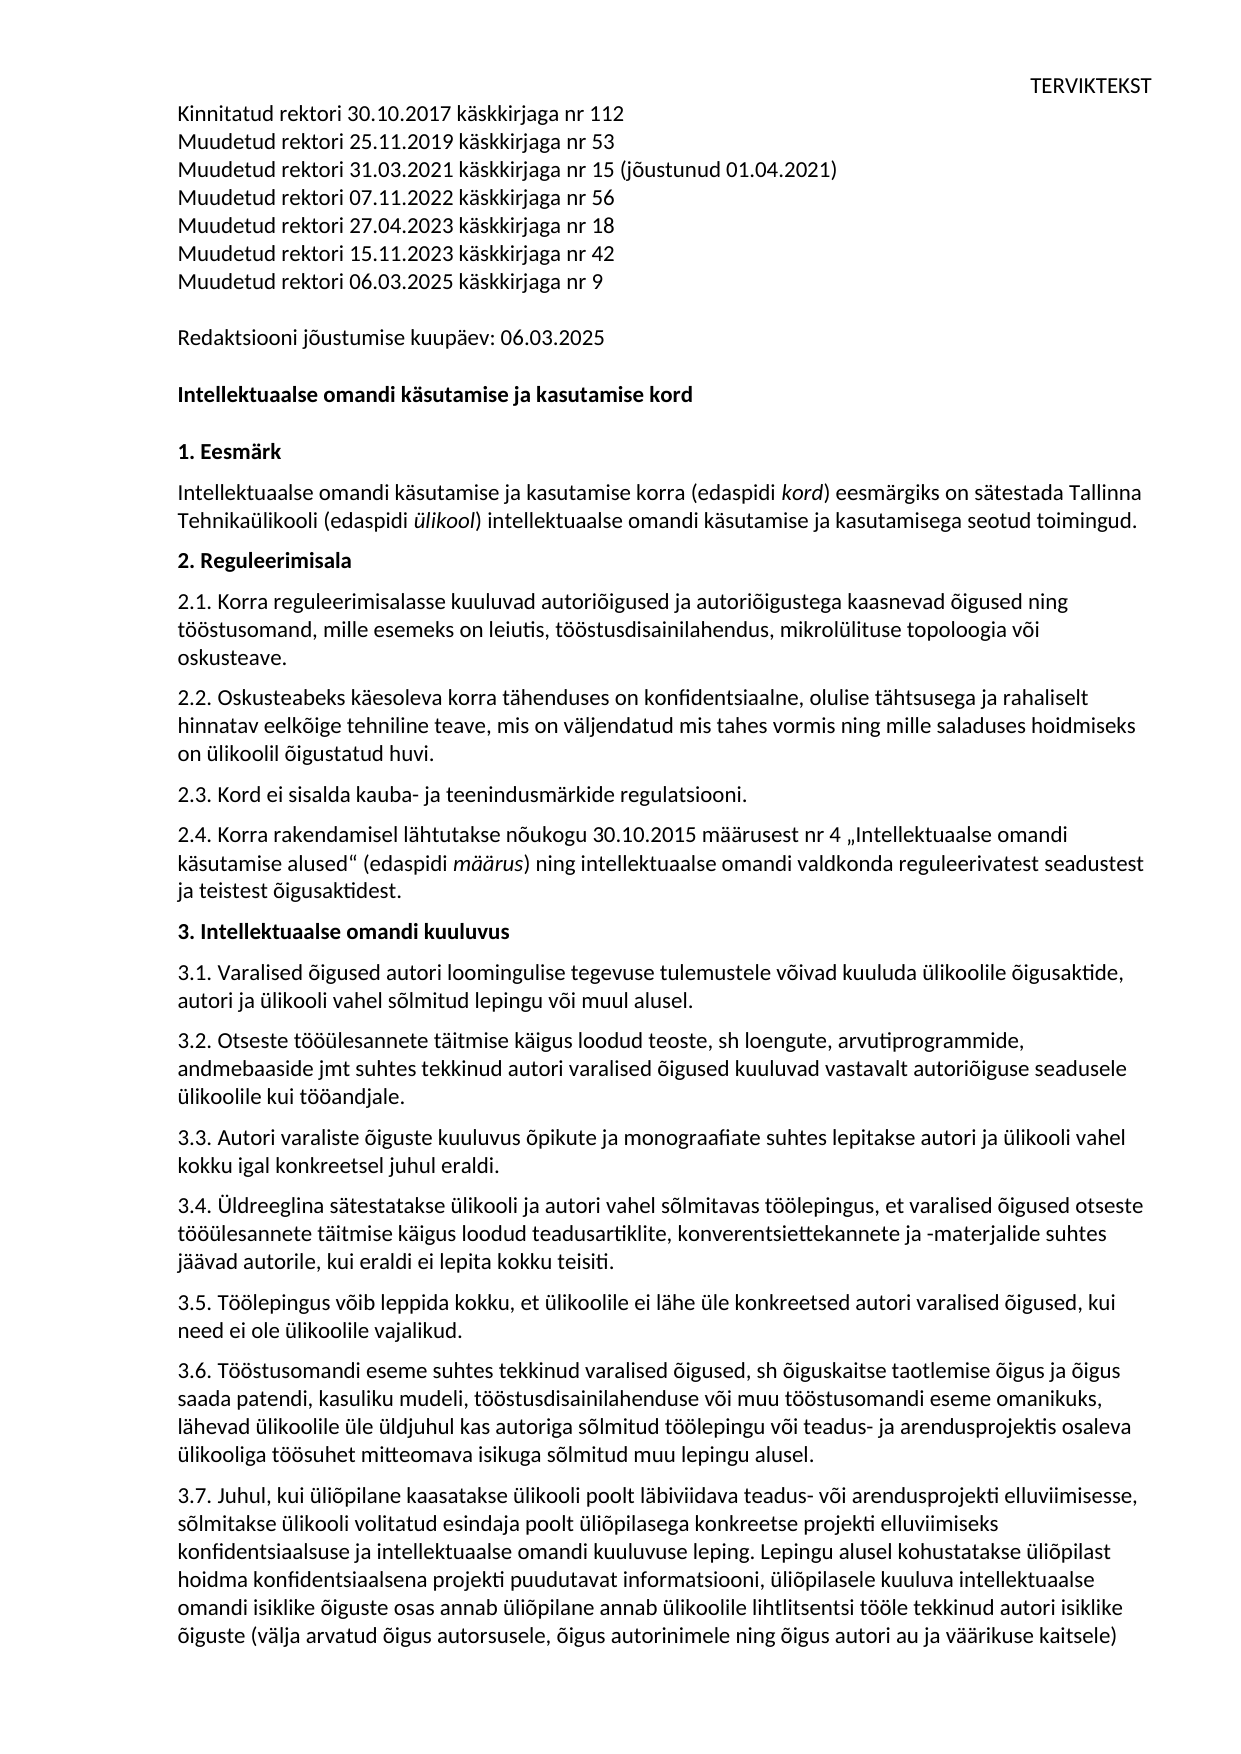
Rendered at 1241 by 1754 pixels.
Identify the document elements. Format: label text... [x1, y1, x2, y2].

list Kord ei sisalda kauba- ja teenindusmärkide regulatsiooni. [177, 780, 1152, 808]
list Reguleerimisala [177, 546, 1152, 574]
text Intellektuaalse omandi käsutamise ja kasutamise korra (edaspidi kord) eesmärgiks on sätestada Tallinna Tehnikaülikooli (edaspidi ülikool) intellektuaalse omandi käsutamise ja kasutamisega seotud toimingud. [177, 478, 1152, 534]
text Intellektuaalse omandi käsutamise ja kasutamise kord [177, 380, 1152, 408]
list Korra rakendamisel lähtutakse nõukogu 30.10.2015 määrusest nr 4 „Intellektuaalse omandi käsutamise alused“ (edaspidi määrus) ning intellektuaalse omandi valdkonda reguleerivatest seadustest ja teistest õigusaktidest. [177, 821, 1152, 905]
text Muudetud rektori 31.03.2021 käskkirjaga nr 15 (jõustunud 01.04.2021) [177, 155, 1152, 183]
list Varalised õigused autori loomingulise tegevuse tulemustele võivad kuuluda ülikoolile õigusaktide, autori ja ülikooli vahel sõlmitud lepingu või muul alusel. [177, 958, 1152, 1014]
list Intellektuaalse omandi kuuluvus [177, 917, 1152, 945]
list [177, 1481, 1152, 1649]
list Eesmärk [177, 437, 1152, 465]
list Töölepingus võib leppida kokku, et ülikoolile ei lähe üle konkreetsed autori varalised õigused, kui need ei ole ülikoolile vajalikud. [177, 1288, 1152, 1344]
text Muudetud rektori 27.04.2023 käskkirjaga nr 18 [177, 211, 1152, 239]
list Oskusteabeks käesoleva korra tähenduses on konfidentsiaalne, olulise tähtsusega ja rahaliselt hinnatav eelkõige tehniline teave, mis on väljendatud mis tahes vormis ning mille saladuses hoidmiseks on ülikoolil õigustatud huvi. [177, 683, 1152, 768]
text Muudetud rektori 06.03.2025 käskkirjaga nr 9 [177, 267, 1152, 295]
list Üldreeglina sätestatakse ülikooli ja autori vahel sõlmitavas töölepingus, et varalised õigused otseste tööülesannete täitmise käigus loodud teadusartiklite, konverentsiettekannete ja -materjalide suhtes jäävad autorile, kui eraldi ei lepita kokku teisiti. [177, 1191, 1152, 1275]
text Kinnitatud rektori 30.10.2017 käskkirjaga nr 112 [177, 99, 1152, 127]
text TERVIKTEKST [177, 71, 1152, 99]
text Muudetud rektori 15.11.2023 käskkirjaga nr 42 [177, 239, 1152, 267]
text Muudetud rektori 25.11.2019 käskkirjaga nr 53 [177, 127, 1152, 155]
list Otseste tööülesannete täitmise käigus loodud teoste, sh loengute, arvutiprogrammide, andmebaaside jmt suhtes tekkinud autori varalised õigused kuuluvad vastavalt autoriõiguse seadusele ülikoolile kui tööandjale. [177, 1026, 1152, 1110]
list Tööstusomandi eseme suhtes tekkinud varalised õigused, sh õiguskaitse taotlemise õigus ja õigus saada patendi, kasuliku mudeli, tööstusdisainilahenduse või muu tööstusomandi eseme omanikuks, lähevad ülikoolile üle üldjuhul kas autoriga sõlmitud töölepingu või teadus- ja arendusprojektis osaleva ülikooliga töösuhet mitteomava isikuga sõlmitud muu lepingu alusel. [177, 1356, 1152, 1468]
text Muudetud rektori 07.11.2022 käskkirjaga nr 56 [177, 183, 1152, 211]
list Autori varaliste õiguste kuuluvus õpikute ja monograafiate suhtes lepitakse autori ja ülikooli vahel kokku igal konkreetsel juhul eraldi. [177, 1123, 1152, 1179]
text Redaktsiooni jõustumise kuupäev: 06.03.2025 [177, 323, 1152, 351]
list Korra reguleerimisalasse kuuluvad autoriõigused ja autoriõigustega kaasnevad õigused ning tööstusomand, mille esemeks on leiutis, tööstusdisainilahendus, mikrolülituse topoloogia või oskusteave. [177, 587, 1152, 671]
